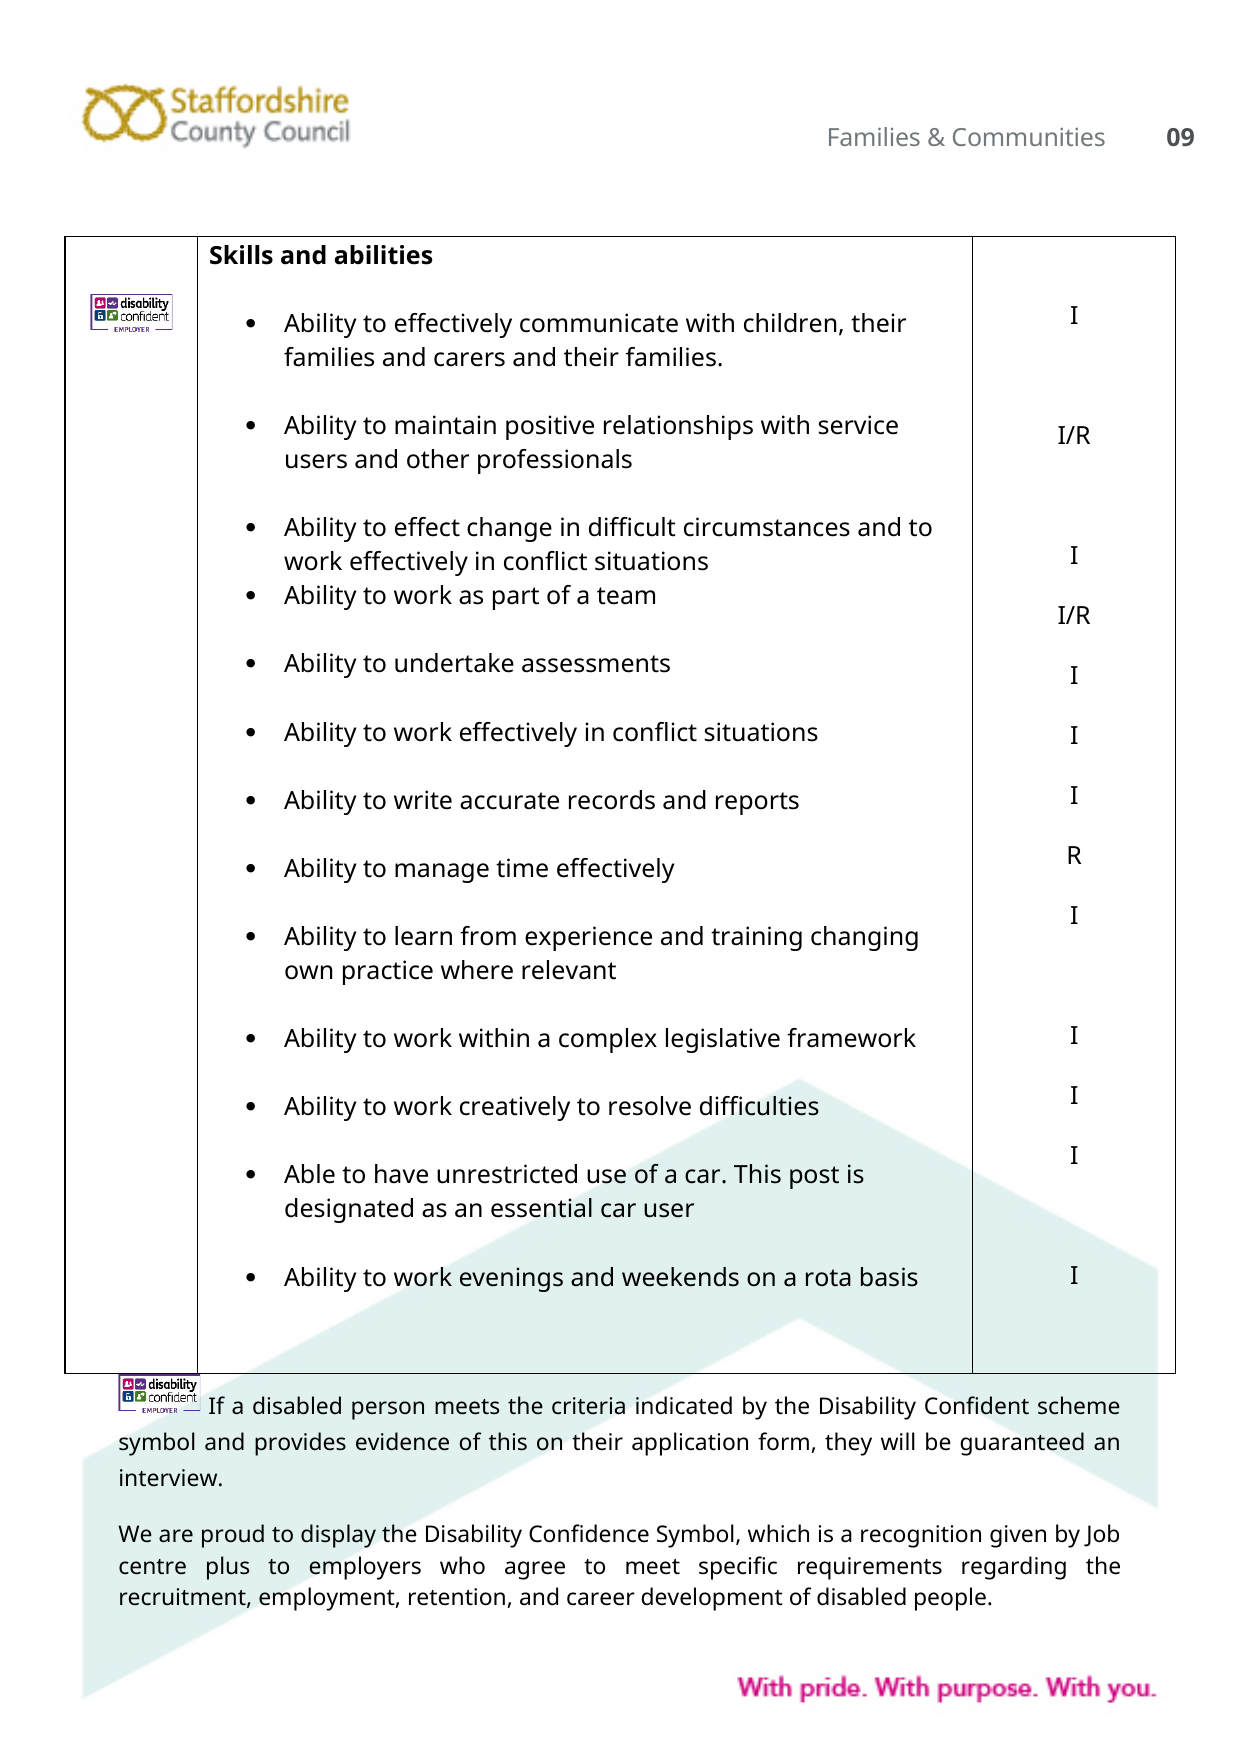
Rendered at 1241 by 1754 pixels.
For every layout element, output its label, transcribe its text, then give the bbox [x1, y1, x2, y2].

table_cell I I/R I I/R I I I R I I I I I [973, 237, 1175, 1373]
text If a disabled person meets the criteria indicated by the Disability Confident scheme symbol and provides evidence of this on their application form, they will be guaranteed an interview. [118, 1374, 1122, 1493]
table_cell [66, 237, 197, 1373]
text We are proud to display the Disability Confidence Symbol, which is a recognition given by Job centre plus to employers who agree to meet specific requirements regarding the recruitment, employment, retention, and career development of disabled people. [118, 1518, 1122, 1612]
table_cell Skills and abilities Ability to effectively communicate with children, their families and carers and their families. Ability to maintain positive relationships with service users and other professionals Ability to effect change in difficult circumstances and to work effectively in conflict situations Ability to work as part of a team Ability to undertake assessments Ability to work effectively in conflict situations Ability to write accurate records and reports Ability to manage time effectively Ability to learn from experience and training changing own practice where relevant Ability to work within a complex legislative framework Ability to work creatively to resolve difficulties Able to have unrestricted use of a car. This post is designated as an essential car user Ability to work evenings and weekends on a rota basis [198, 237, 972, 1373]
picture [1, 3, 1240, 1754]
